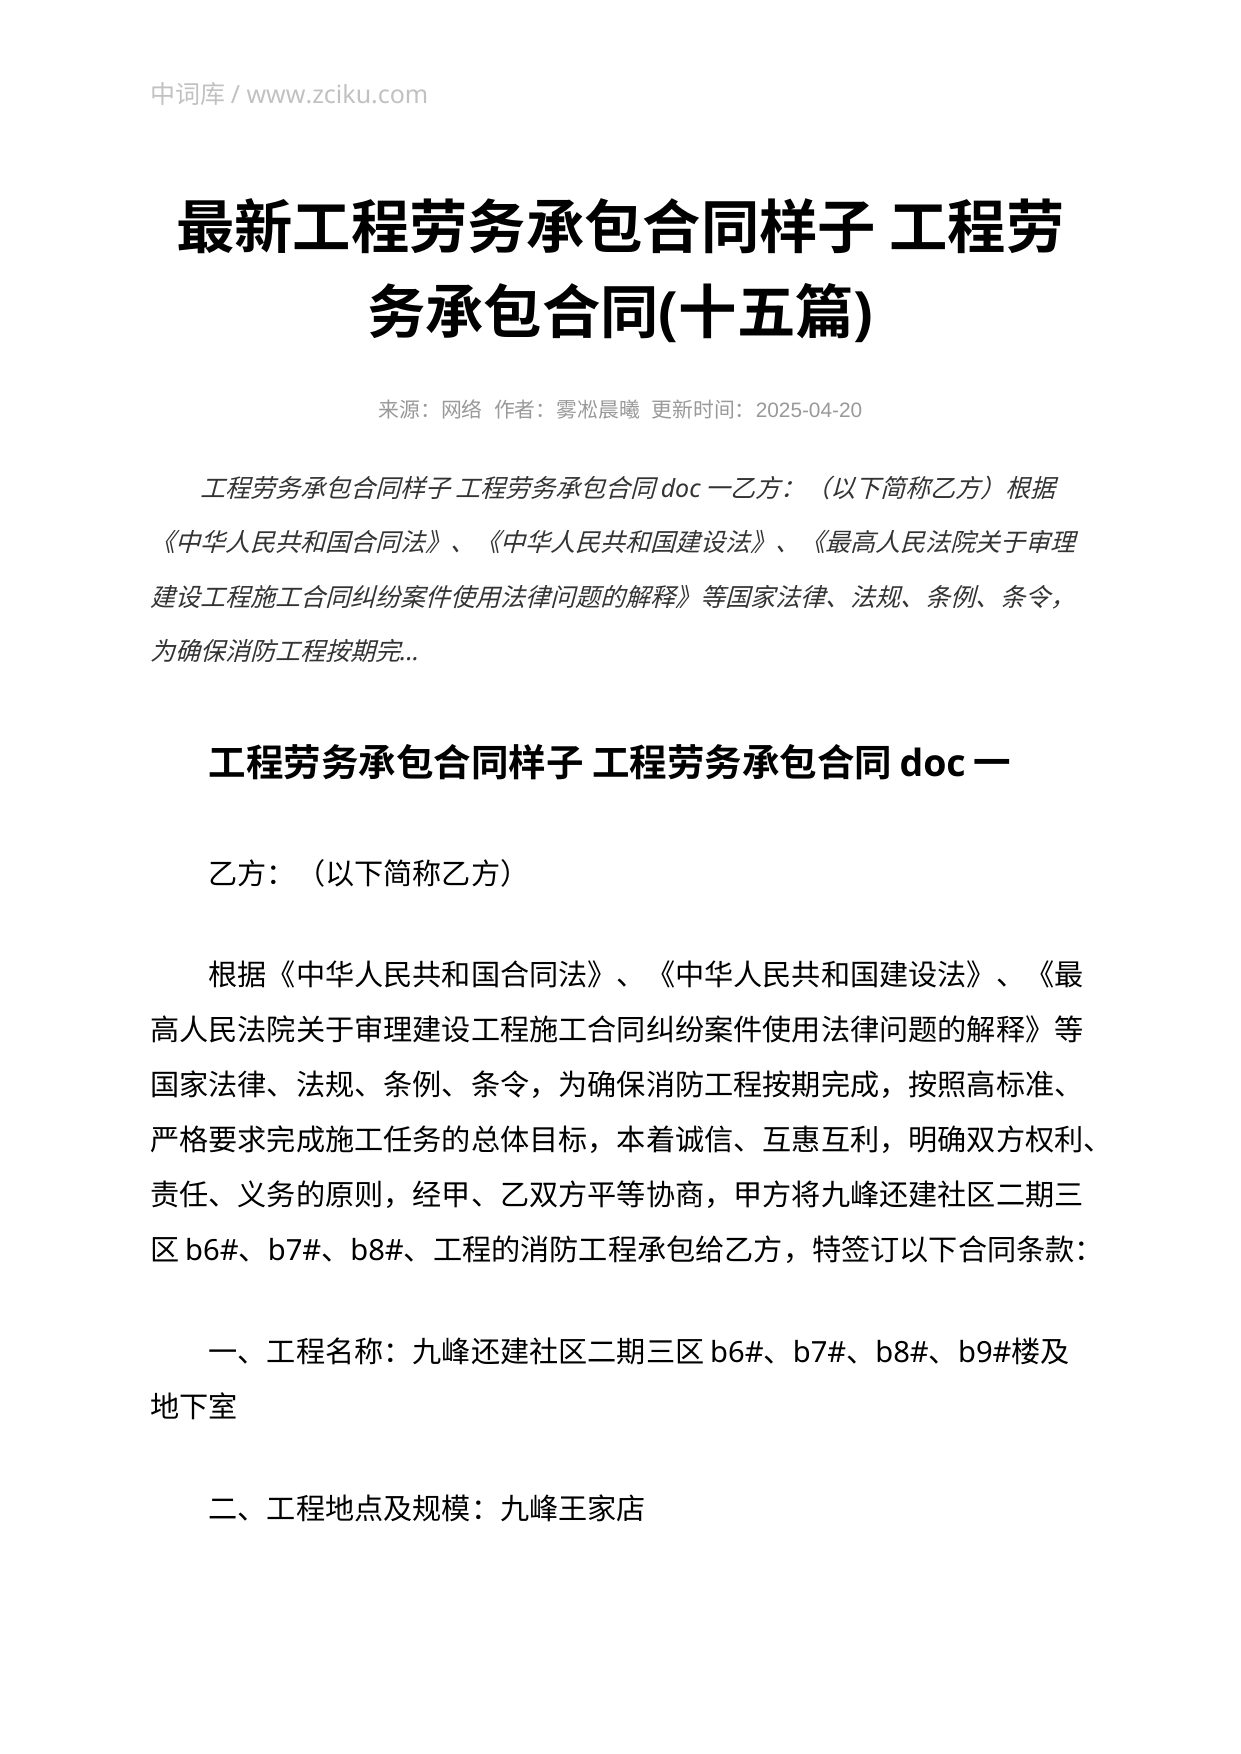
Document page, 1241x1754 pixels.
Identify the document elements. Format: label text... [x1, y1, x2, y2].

text 根据《中华人民共和国合同法》、《中华人民共和国建设法》、《最高人民法院关于审理建设工程施工合同纠纷案件使用法律问题的解释》等国家法律、法规、条例、条令，为确保消防工程按期完成，按照高标准、严格要求完成施工任务的总体目标，本着诚信、互惠互利，明确双方权利、责任、义务的原则，经甲、乙双方平等协商，甲方将九峰还建社区二期三区b6#、b7#、b8#、工程的消防工程承包给乙方，特签订以下合同条款： [150, 952, 1090, 1269]
text 二、工程地点及规模：九峰王家店 [150, 1485, 1090, 1527]
text 乙方：（以下简称乙方） [150, 850, 1090, 892]
text 来源：网络 作者：雾凇晨曦 更新时间：2025-04-20 [150, 397, 1090, 421]
subtitle 最新工程劳务承包合同样子 工程劳务承包合同(十五篇) [150, 181, 1090, 351]
text 工程劳务承包合同样子 工程劳务承包合同doc一 [150, 733, 1090, 787]
text 工程劳务承包合同样子 工程劳务承包合同doc一乙方：（以下简称乙方）根据《中华人民共和国合同法》、《中华人民共和国建设法》、《最高人民法院关于审理建设工程施工合同纠纷案件使用法律问题的解释》等国家法律、法规、条例、条令，为确保消防工程按期完... [150, 468, 1090, 668]
text 一、工程名称：九峰还建社区二期三区b6#、b7#、b8#、b9#楼及地下室 [150, 1328, 1090, 1426]
